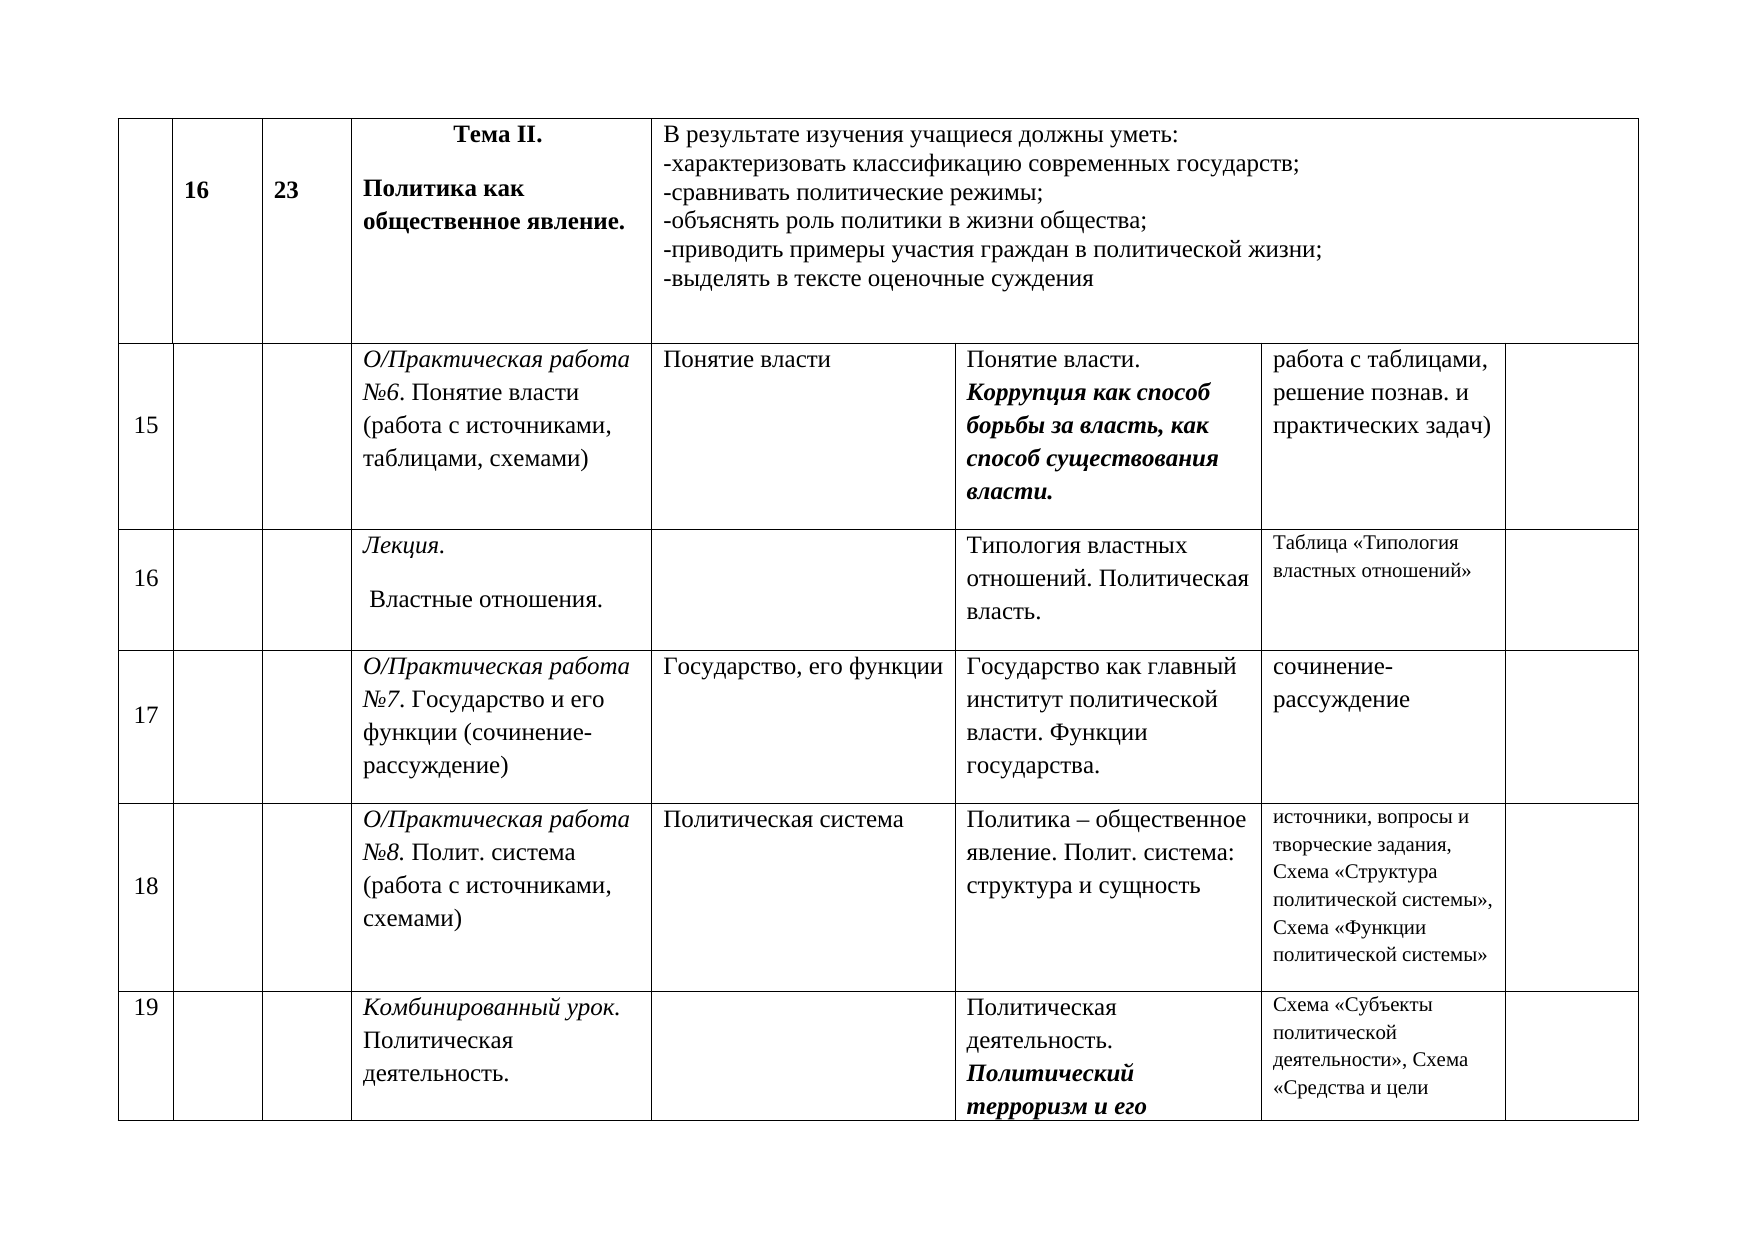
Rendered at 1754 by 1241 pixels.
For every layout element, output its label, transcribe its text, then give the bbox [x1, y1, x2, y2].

table_cell [119, 119, 172, 343]
table_cell [174, 530, 262, 650]
table_cell [174, 992, 262, 1120]
table_cell Политическая система [652, 804, 955, 991]
table_cell [1506, 530, 1638, 650]
table_cell [652, 992, 955, 1120]
table_cell источники, вопросы и творческие задания, Схема «Структура политической системы», Схема «Функции политической системы» [1262, 804, 1505, 991]
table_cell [956, 992, 1261, 1120]
table_cell работа с таблицами, решение познав. и практических задач) [1262, 344, 1505, 529]
table_cell [263, 530, 351, 650]
table_cell 23 [263, 119, 351, 343]
table_cell 19 [119, 992, 173, 1120]
table_cell Тема II. Политика как общественное явление. [352, 119, 651, 343]
table_cell [652, 530, 955, 650]
table_cell 15 [119, 344, 173, 529]
table_cell [263, 344, 351, 529]
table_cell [352, 992, 651, 1120]
table_cell Лекция. Властные отношения. [352, 530, 651, 650]
table_cell Политика – общественное явление. Полит. система: структура и сущность [956, 804, 1261, 991]
table_cell [174, 804, 262, 991]
table_cell Типология властных отношений. Политическая власть. [956, 530, 1261, 650]
table_cell О/Практическая работа №7. Государство и его функции (сочинение-рассуждение) [352, 651, 651, 803]
table_cell Государство, его функции [652, 651, 955, 803]
table_cell Понятие власти. Коррупция как способ борьбы за власть, как способ существования власти. [956, 344, 1261, 529]
table_cell О/Практическая работа №6. Понятие власти (работа с источниками, таблицами, схемами) [352, 344, 651, 529]
table_cell [263, 651, 351, 803]
table_cell [1506, 344, 1638, 529]
table_cell Таблица «Типология властных отношений» [1262, 530, 1505, 650]
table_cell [1262, 992, 1505, 1120]
table_cell 18 [119, 804, 173, 991]
table_cell Государство как главный институт политической власти. Функции государства. [956, 651, 1261, 803]
table_cell [1506, 804, 1638, 991]
table_cell [263, 992, 351, 1120]
table_cell 17 [119, 651, 173, 803]
table_cell сочинение-рассуждение [1262, 651, 1505, 803]
table_cell [1506, 992, 1638, 1120]
table_cell 16 [173, 119, 262, 343]
table_cell 16 [119, 530, 173, 650]
table_cell Понятие власти [652, 344, 955, 529]
table_cell [263, 804, 351, 991]
table_cell [174, 344, 262, 529]
table_cell В результате изучения учащиеся должны уметь: -характеризовать классификацию современных государств; -сравнивать политические режимы; -объяснять роль политики в жизни общества; -приводить примеры участия граждан в политической жизни; -выделять в тексте оценочные суждения [652, 119, 1638, 343]
table_cell [1506, 651, 1638, 803]
table_cell [174, 651, 262, 803]
table_cell О/Практическая работа №8. Полит. система (работа с источниками, схемами) [352, 804, 651, 991]
